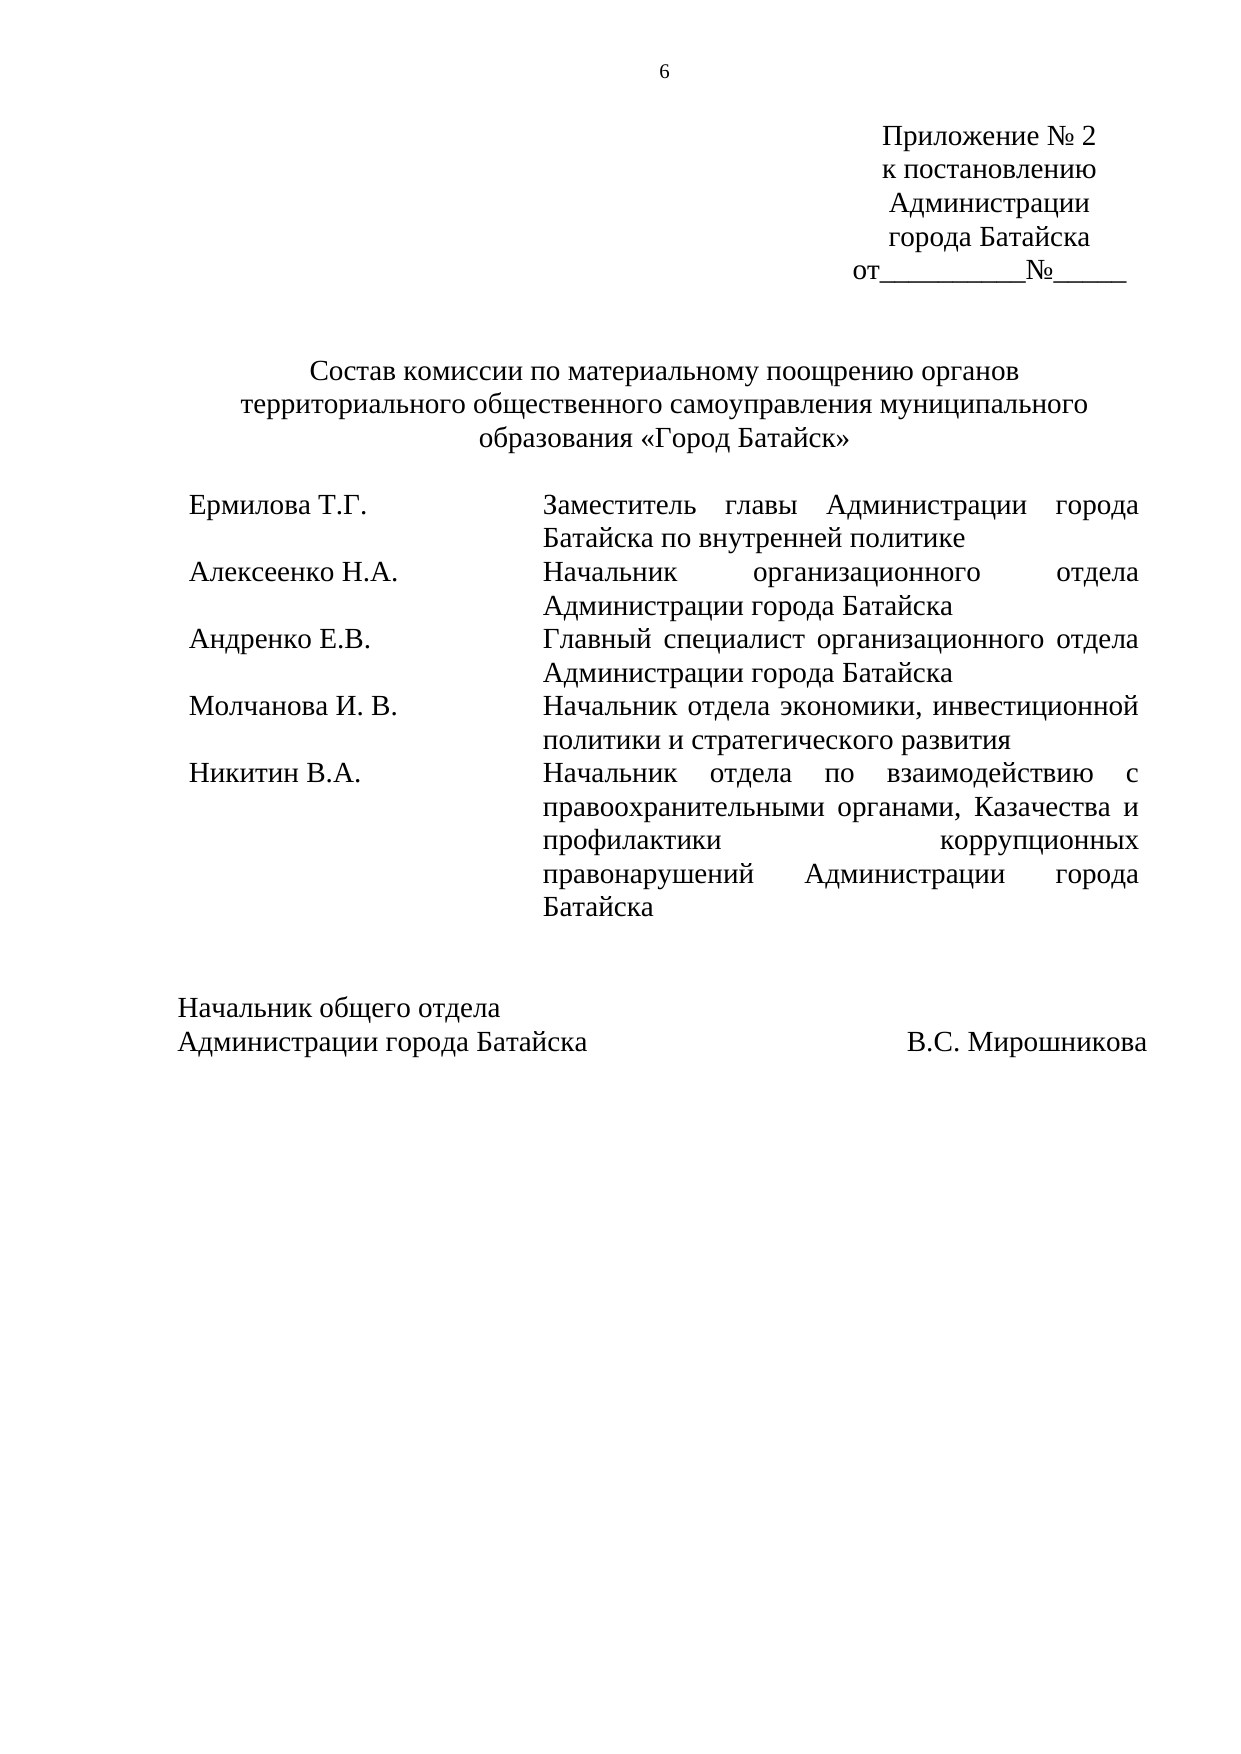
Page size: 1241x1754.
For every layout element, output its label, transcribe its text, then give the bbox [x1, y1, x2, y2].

text Начальник общего отдела [177, 990, 1152, 1024]
table_cell Никитин В.А. [177, 755, 531, 923]
table_cell Начальник отдела по взаимодействию с правоохранительными органами, Казачества и профилактики коррупционных правонарушений Администрации города Батайска [531, 755, 1151, 923]
text Состав комиссии по материальному поощрению органов [177, 353, 1152, 386]
text Администрации города Батайска В.С. Мирошникова [162, 1024, 1152, 1057]
table_cell Начальник организационного отдела Администрации города Батайска [531, 554, 1151, 621]
table_cell Андренко Е.В. [177, 621, 531, 688]
table_cell Начальник отдела экономики, инвестиционной политики и стратегического развития [531, 688, 1151, 755]
text территориального общественного самоуправления муниципального образования «Город Батайск» [177, 386, 1152, 453]
table_cell Молчанова И. В. [177, 688, 531, 755]
table_header Ермилова Т.Г. [177, 487, 531, 554]
table_cell Главный специалист организационного отдела Администрации города Батайска [531, 621, 1151, 688]
table_header Заместитель главы Администрации города Батайска по внутренней политике [531, 487, 1151, 554]
text города Батайска [827, 219, 1152, 252]
text к постановлению [827, 152, 1152, 185]
text от__________№_____ [827, 252, 1152, 286]
text Приложение № 2 [827, 118, 1152, 152]
text Администрации [827, 185, 1152, 219]
table_cell Алексеенко Н.А. [177, 554, 531, 621]
